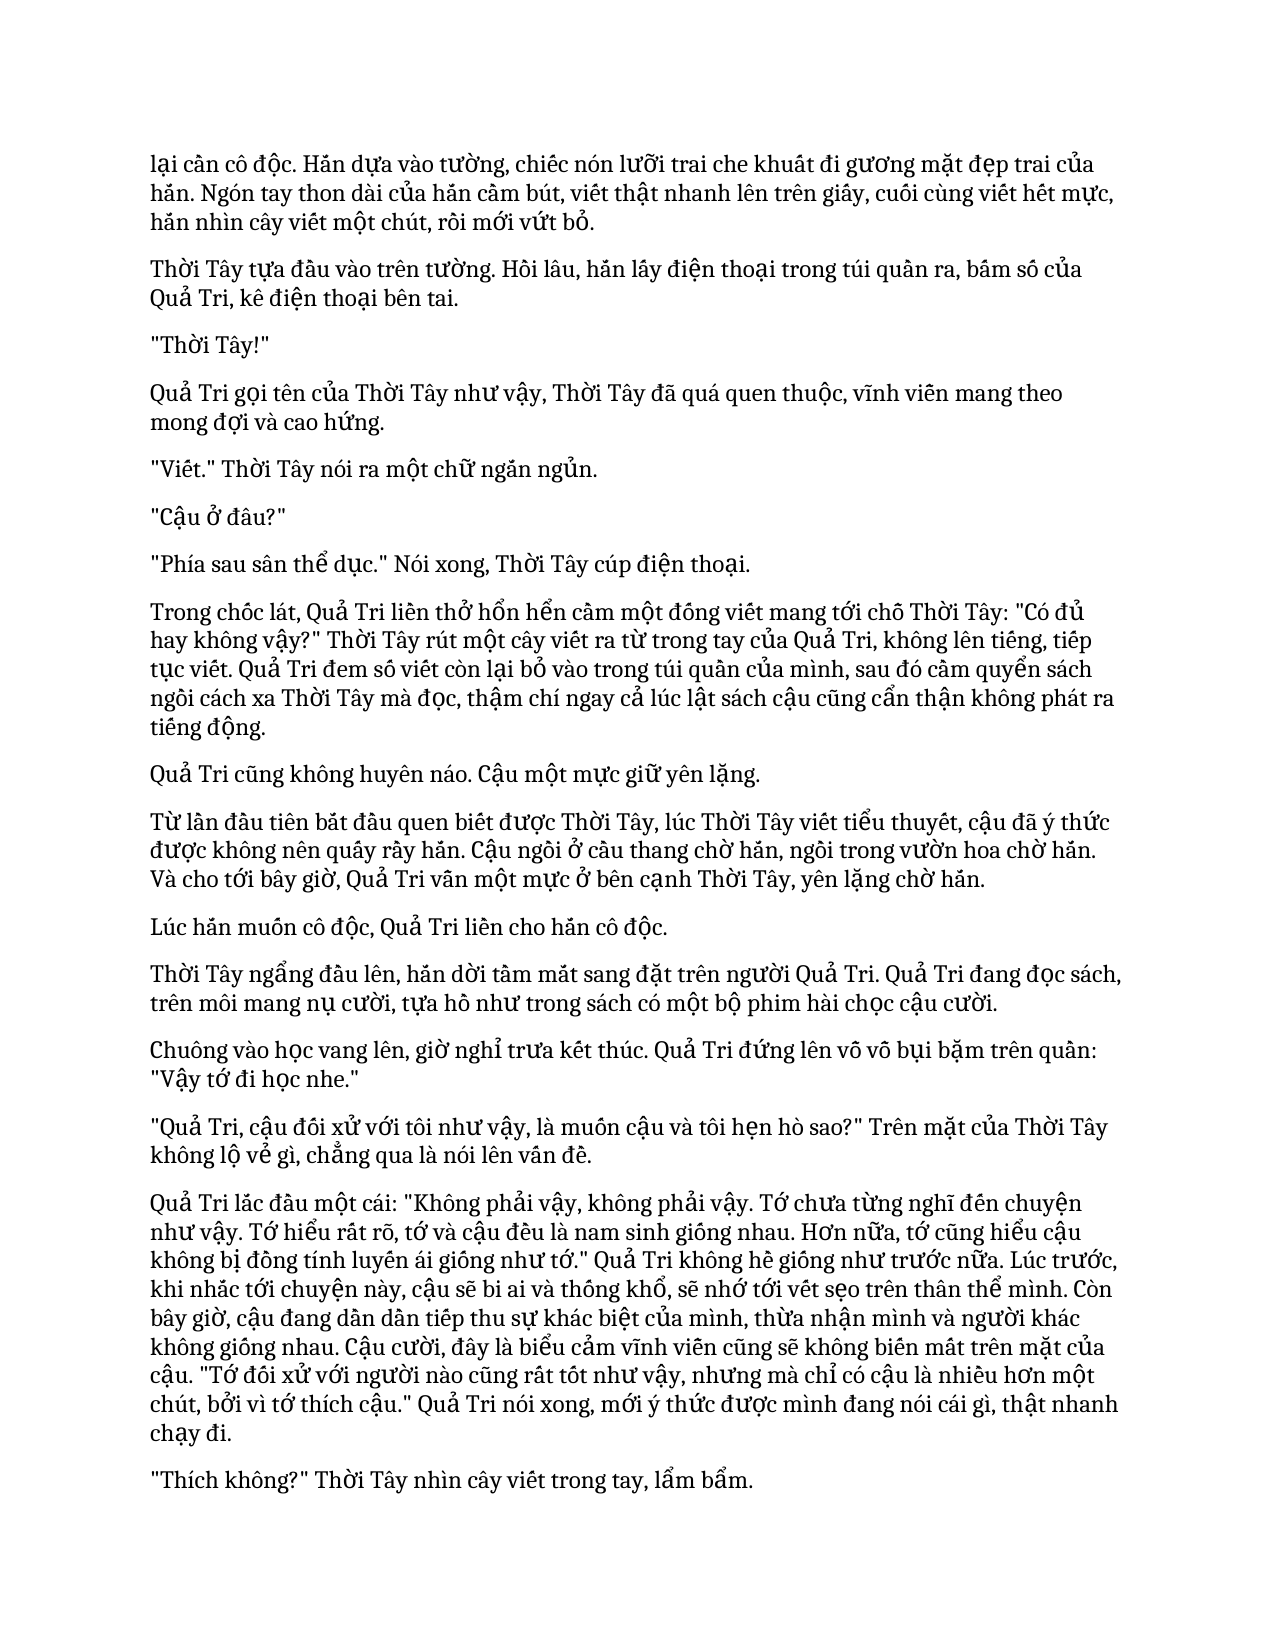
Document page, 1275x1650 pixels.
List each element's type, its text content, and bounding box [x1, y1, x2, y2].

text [150, 150, 1125, 236]
text Chuông vào học vang lên, giờ nghỉ trưa kết thúc. Quả Tri đứng lên vỗ vỗ bụi bặm trên quần: "Vậy tớ đi học nhe." [150, 1036, 1125, 1094]
text "Thích không?" Thời Tây nhìn cây viết trong tay, lẩm bẩm. [150, 1466, 1125, 1495]
text Từ lần đầu tiên bắt đầu quen biết được Thời Tây, lúc Thời Tây viết tiểu thuyết, cậu đã ý thức được không nên quấy rầy hắn. Cậu ngồi ở cầu thang chờ hắn, ngồi trong vườn hoa chờ hắn. Và cho tới bây giờ, Quả Tri vẫn một mực ở bên cạnh Thời Tây, yên lặng chờ hắn. [150, 807, 1125, 894]
text Lúc hắn muốn cô độc, Quả Tri liền cho hắn cô độc. [150, 912, 1125, 941]
text Thời Tây tựa đầu vào trên tường. Hồi lâu, hắn lấy điện thoại trong túi quần ra, bấm số của Quả Tri, kê điện thoại bên tai. [150, 255, 1125, 312]
text Thời Tây ngẩng đầu lên, hắn dời tầm mắt sang đặt trên người Quả Tri. Quả Tri đang đọc sách, trên môi mang nụ cười, tựa hồ như trong sách có một bộ phim hài chọc cậu cười. [150, 960, 1125, 1017]
text "Thời Tây!" [150, 331, 1125, 360]
text "Cậu ở đâu?" [150, 502, 1125, 531]
text "Phía sau sân thể dục." Nói xong, Thời Tây cúp điện thoại. [150, 550, 1125, 579]
text Quả Tri gọi tên của Thời Tây như vậy, Thời Tây đã quá quen thuộc, vĩnh viễn mang theo mong đợi và cao hứng. [150, 379, 1125, 436]
text Quả Tri cũng không huyên náo. Cậu một mực giữ yên lặng. [150, 760, 1125, 789]
text "Quả Tri, cậu đối xử với tôi như vậy, là muốn cậu và tôi hẹn hò sao?" Trên mặt của Thời Tây không lộ vẻ gì, chẳng qua là nói lên vấn đề. [150, 1112, 1125, 1170]
text Trong chốc lát, Quả Tri liền thở hổn hển cầm một đống viết mang tới chỗ Thời Tây: "Có đủ hay không vậy?" Thời Tây rút một cây viết ra từ trong tay của Quả Tri, không lên tiếng, tiếp tục viết. Quả Tri đem số viết còn lại bỏ vào trong túi quần của mình, sau đó cầm quyển sách ngồi cách xa Thời Tây mà đọc, thậm chí ngay cả lúc lật sách cậu cũng cẩn thận không phát ra tiếng động. [150, 597, 1125, 741]
text "Viết." Thời Tây nói ra một chữ ngắn ngủn. [150, 455, 1125, 484]
text Quả Tri lắc đầu một cái: "Không phải vậy, không phải vậy. Tớ chưa từng nghĩ đến chuyện như vậy. Tớ hiểu rất rõ, tớ và cậu đều là nam sinh giống nhau. Hơn nữa, tớ cũng hiểu cậu không bị đồng tính luyến ái giống như tớ." Quả Tri không hề giống như trước nữa. Lúc trước, khi nhắc tới chuyện này, cậu sẽ bi ai và thống khổ, sẽ nhớ tới vết sẹo trên thân thể mình. Còn bây giờ, cậu đang dần dần tiếp thu sự khác biệt của mình, thừa nhận mình và người khác không giống nhau. Cậu cười, đây là biểu cảm vĩnh viễn cũng sẽ không biến mất trên mặt của cậu. "Tớ đối xử với người nào cũng rất tốt như vậy, nhưng mà chỉ có cậu là nhiều hơn một chút, bởi vì tớ thích cậu." Quả Tri nói xong, mới ý thức được mình đang nói cái gì, thật nhanh chạy đi. [150, 1189, 1125, 1447]
